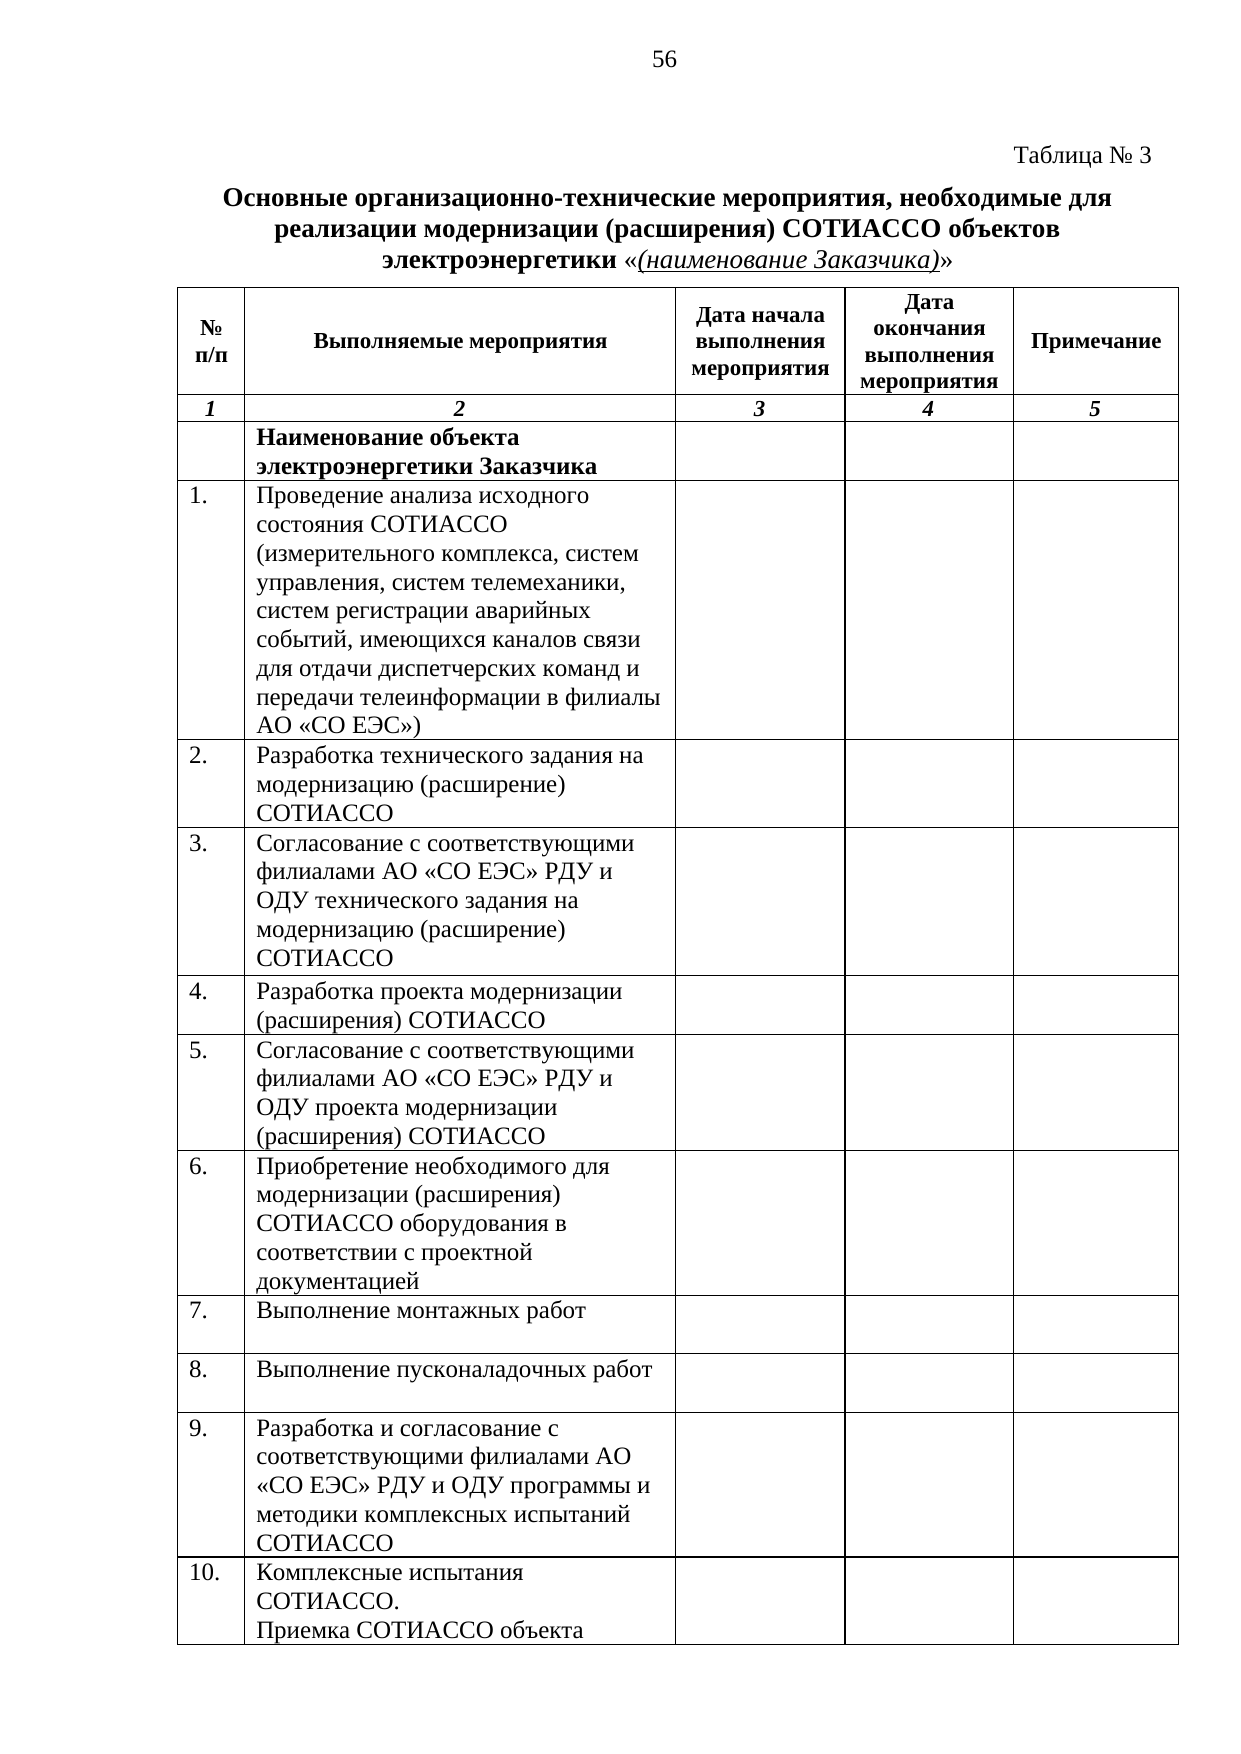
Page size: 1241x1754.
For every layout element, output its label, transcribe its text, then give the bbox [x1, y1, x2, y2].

table_header № п/п [178, 288, 244, 393]
table_cell [178, 1296, 244, 1353]
table_cell [178, 1354, 244, 1412]
table_cell Выполнение пусконаладочных работ [245, 1354, 675, 1412]
table_cell [1014, 828, 1178, 975]
table_cell [676, 976, 844, 1034]
table_header Выполняемые мероприятия [245, 288, 675, 393]
table_cell [846, 481, 1013, 739]
table_cell [178, 1413, 244, 1556]
text Основные организационно-технические мероприятия, необходимые для реализации модернизации (расширения) СОТИАССО объектов электроэнергетики «(наименование Заказчика)» [207, 181, 1128, 274]
table_cell [1014, 1558, 1178, 1644]
table_cell [846, 1035, 1013, 1150]
table_cell [676, 1035, 844, 1150]
table_cell [846, 1558, 1013, 1644]
table_cell [178, 828, 244, 975]
table_cell Согласование с соответствующими филиалами АО «СО ЕЭС» РДУ и ОДУ проекта модернизации (расширения) СОТИАССО [245, 1035, 675, 1150]
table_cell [245, 1558, 675, 1644]
table_cell [1014, 1296, 1178, 1353]
table_cell [676, 1354, 844, 1412]
table_header Дата окончания выполнения мероприятия [846, 288, 1013, 393]
table_cell 3 [676, 395, 844, 421]
table_cell [846, 422, 1013, 479]
table_cell [846, 1151, 1013, 1294]
table_cell [1014, 481, 1178, 739]
table_cell 1 [178, 395, 244, 421]
table_cell [178, 976, 244, 1034]
table_cell Проведение анализа исходного состояния СОТИАССО (измерительного комплекса, систем управления, систем телемеханики, систем регистрации аварийных событий, имеющихся каналов связи для отдачи диспетчерских команд и передачи телеинформации в филиалы АО «СО ЕЭС») [245, 481, 675, 739]
table_cell [178, 1558, 244, 1644]
table_cell Наименование объекта электроэнергетики Заказчика [245, 422, 675, 479]
table_cell [676, 740, 844, 827]
table_cell [846, 828, 1013, 975]
table_cell [178, 740, 244, 827]
table_cell [676, 481, 844, 739]
table_cell [1014, 1354, 1178, 1412]
table_cell [1014, 740, 1178, 827]
table_cell [846, 740, 1013, 827]
table_cell [1014, 1035, 1178, 1150]
table_cell [178, 481, 244, 739]
table_cell Выполнение монтажных работ [245, 1296, 675, 1353]
table_cell Разработка технического задания на модернизацию (расширение) СОТИАССО [245, 740, 675, 827]
table_cell Разработка проекта модернизации (расширения) СОТИАССО [245, 976, 675, 1034]
table_cell [1014, 1413, 1178, 1556]
table_cell [676, 1558, 844, 1644]
table_cell [846, 1413, 1013, 1556]
table_cell 4 [846, 395, 1013, 421]
table_cell Согласование с соответствующими филиалами АО «СО ЕЭС» РДУ и ОДУ технического задания на модернизацию (расширение) СОТИАССО [245, 828, 675, 975]
table_cell 2 [245, 395, 675, 421]
table_header Дата начала выполнения мероприятия [676, 288, 844, 393]
table_cell [676, 1413, 844, 1556]
table_cell [178, 422, 244, 479]
table_cell [178, 1151, 244, 1294]
table_cell [846, 1296, 1013, 1353]
table_cell [1014, 1151, 1178, 1294]
table_cell [676, 1296, 844, 1353]
table_cell 5 [1014, 395, 1178, 421]
table_cell [1014, 976, 1178, 1034]
table_cell [1014, 422, 1178, 479]
table_cell [676, 1151, 844, 1294]
text Таблица № 3 [177, 140, 1152, 169]
table_cell [676, 422, 844, 479]
table_cell Разработка и согласование с соответствующими филиалами АО «СО ЕЭС» РДУ и ОДУ программы и методики комплексных испытаний СОТИАССО [245, 1413, 675, 1556]
table_cell [846, 976, 1013, 1034]
table_cell [846, 1354, 1013, 1412]
table_cell [676, 828, 844, 975]
table_header Примечание [1014, 288, 1178, 393]
table_cell Приобретение необходимого для модернизации (расширения) СОТИАССО оборудования в соответствии с проектной документацией [245, 1151, 675, 1294]
table_cell [178, 1035, 244, 1150]
